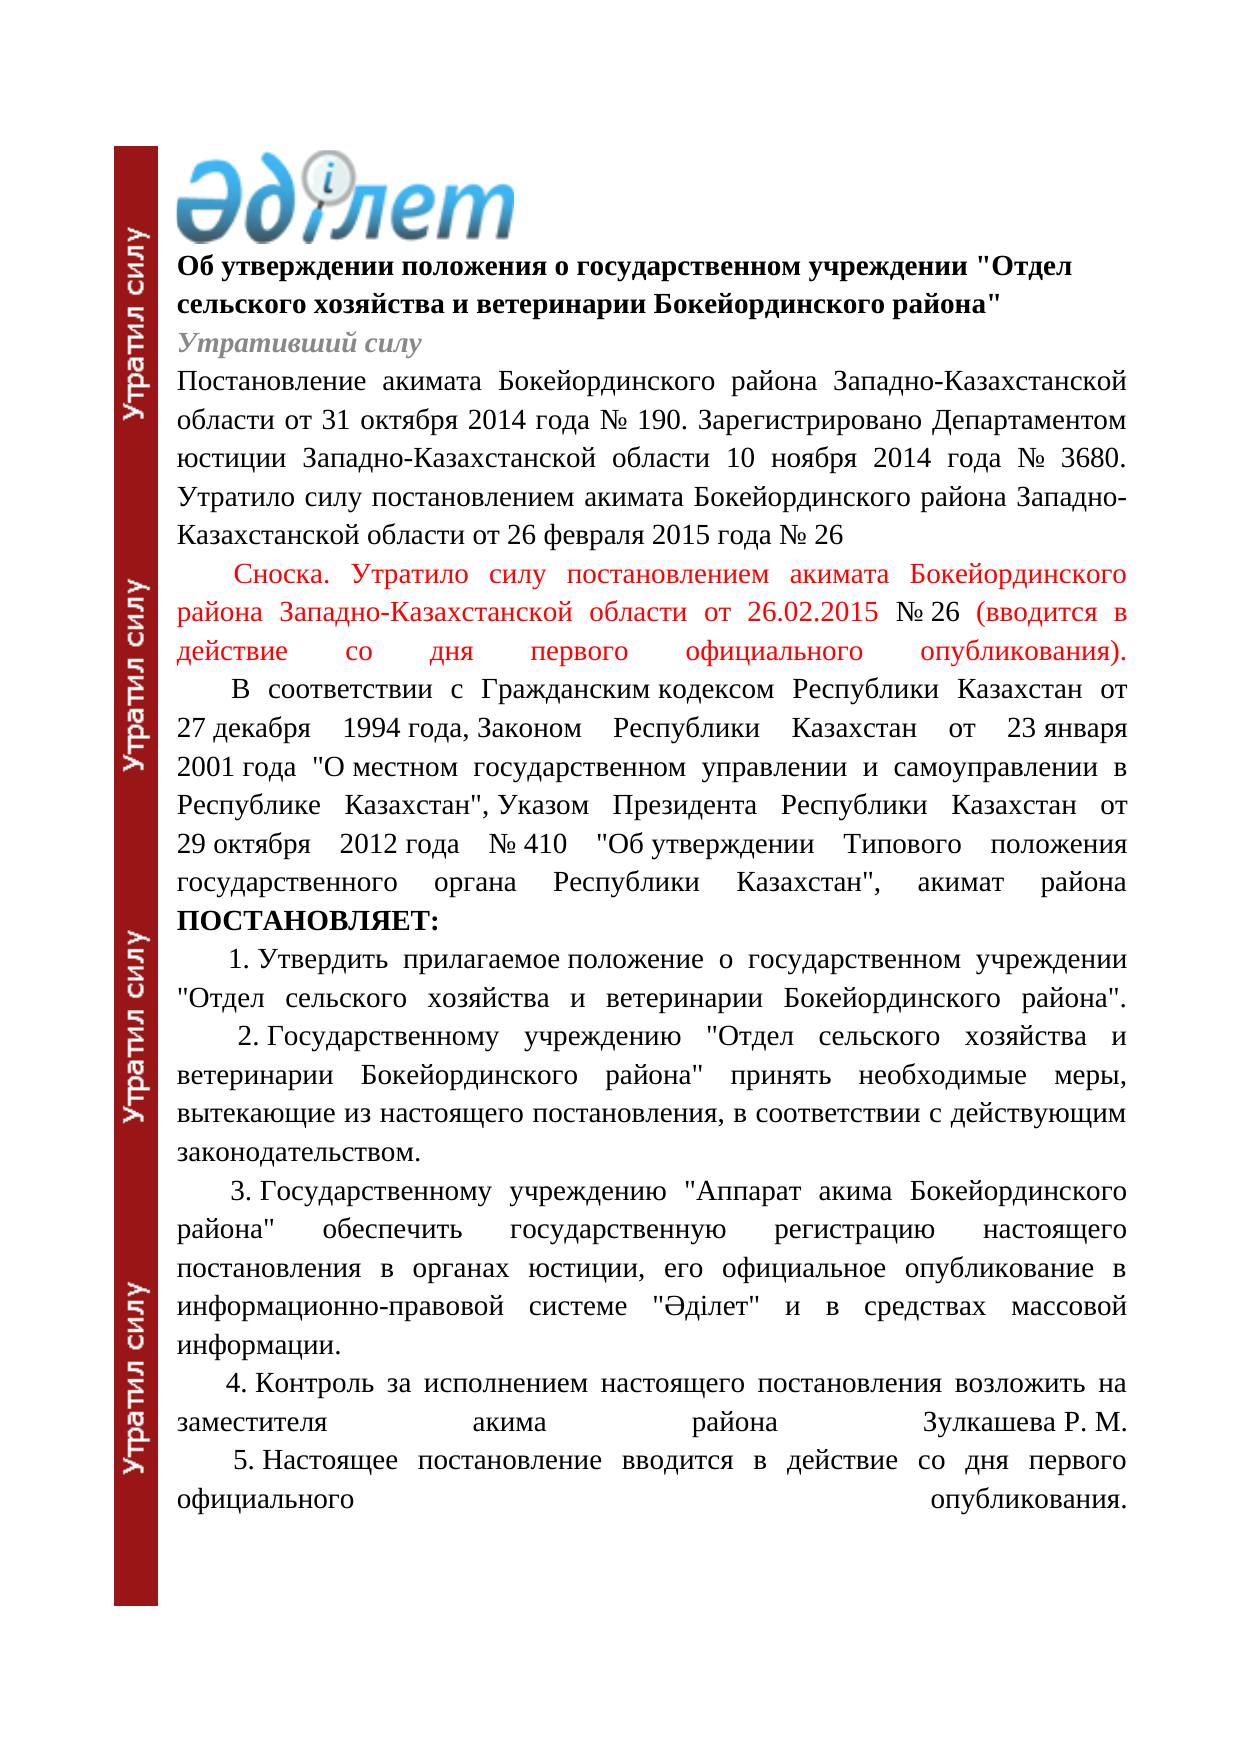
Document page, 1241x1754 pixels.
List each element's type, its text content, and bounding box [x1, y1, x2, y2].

picture [114, 358, 158, 363]
text Сноска. Утратило силу постановлением акимата Бокейординского района Западно-Казахстанской области от 26.02.2015 № 26 (вводится в действие со дня первого официального опубликования). В соответствии с Гражданским кодексом Республики Казахстан от 27 декабря 1994 года, Законом Республики Казахстан от 23 января 2001 года "О местном государственном управлении и самоуправлении в Республике Казахстан", Указом Президента Республики Казахстан от 29 октября 2012 года № 410 "Об утверждении Типового положения государственного органа Республики Казахстан", акимат района ПОСТАНОВЛЯЕТ: 1. Утвердить прилагаемое положение о государственном учреждении "Отдел сельского хозяйства и ветеринарии Бокейординского района". 2. Государственному учреждению "Отдел сельского хозяйства и ветеринарии Бокейординского района" принять необходимые меры, вытекающие из настоящего постановления, в соответствии с действующим законодательством. 3. Государственному учреждению "Аппарат акима Бокейординского района" обеспечить государственную регистрацию настоящего постановления в органах юстиции, его официальное опубликование в информационно-правовой системе "Әділет" и в средствах массовой информации. 4. Контроль за исполнением настоящего постановления возложить на заместителя акима района Зулкашева Р. М. 5. Настоящее постановление вводится в действие со дня первого официального опубликования. [112, 556, 1128, 1592]
text Утративший силу [112, 325, 1128, 358]
text Постановление акимата Бокейординского района Западно-Казахстанской области от 31 октября 2014 года № 190. Зарегистрировано Департаментом юстиции Западно-Казахстанской области 10 ноября 2014 года № 3680. Утратило силу постановлением акимата Бокейординского района Западно-Казахстанской области от 26 февраля 2015 года № 26 [112, 363, 1128, 551]
picture [176, 150, 515, 244]
picture [114, 551, 158, 556]
picture [114, 320, 158, 325]
picture [114, 1592, 158, 1606]
text Об утверждении положения о государственном учреждении "Отдел сельского хозяйства и ветеринарии Бокейординского района" [112, 248, 1128, 320]
picture [114, 146, 158, 248]
